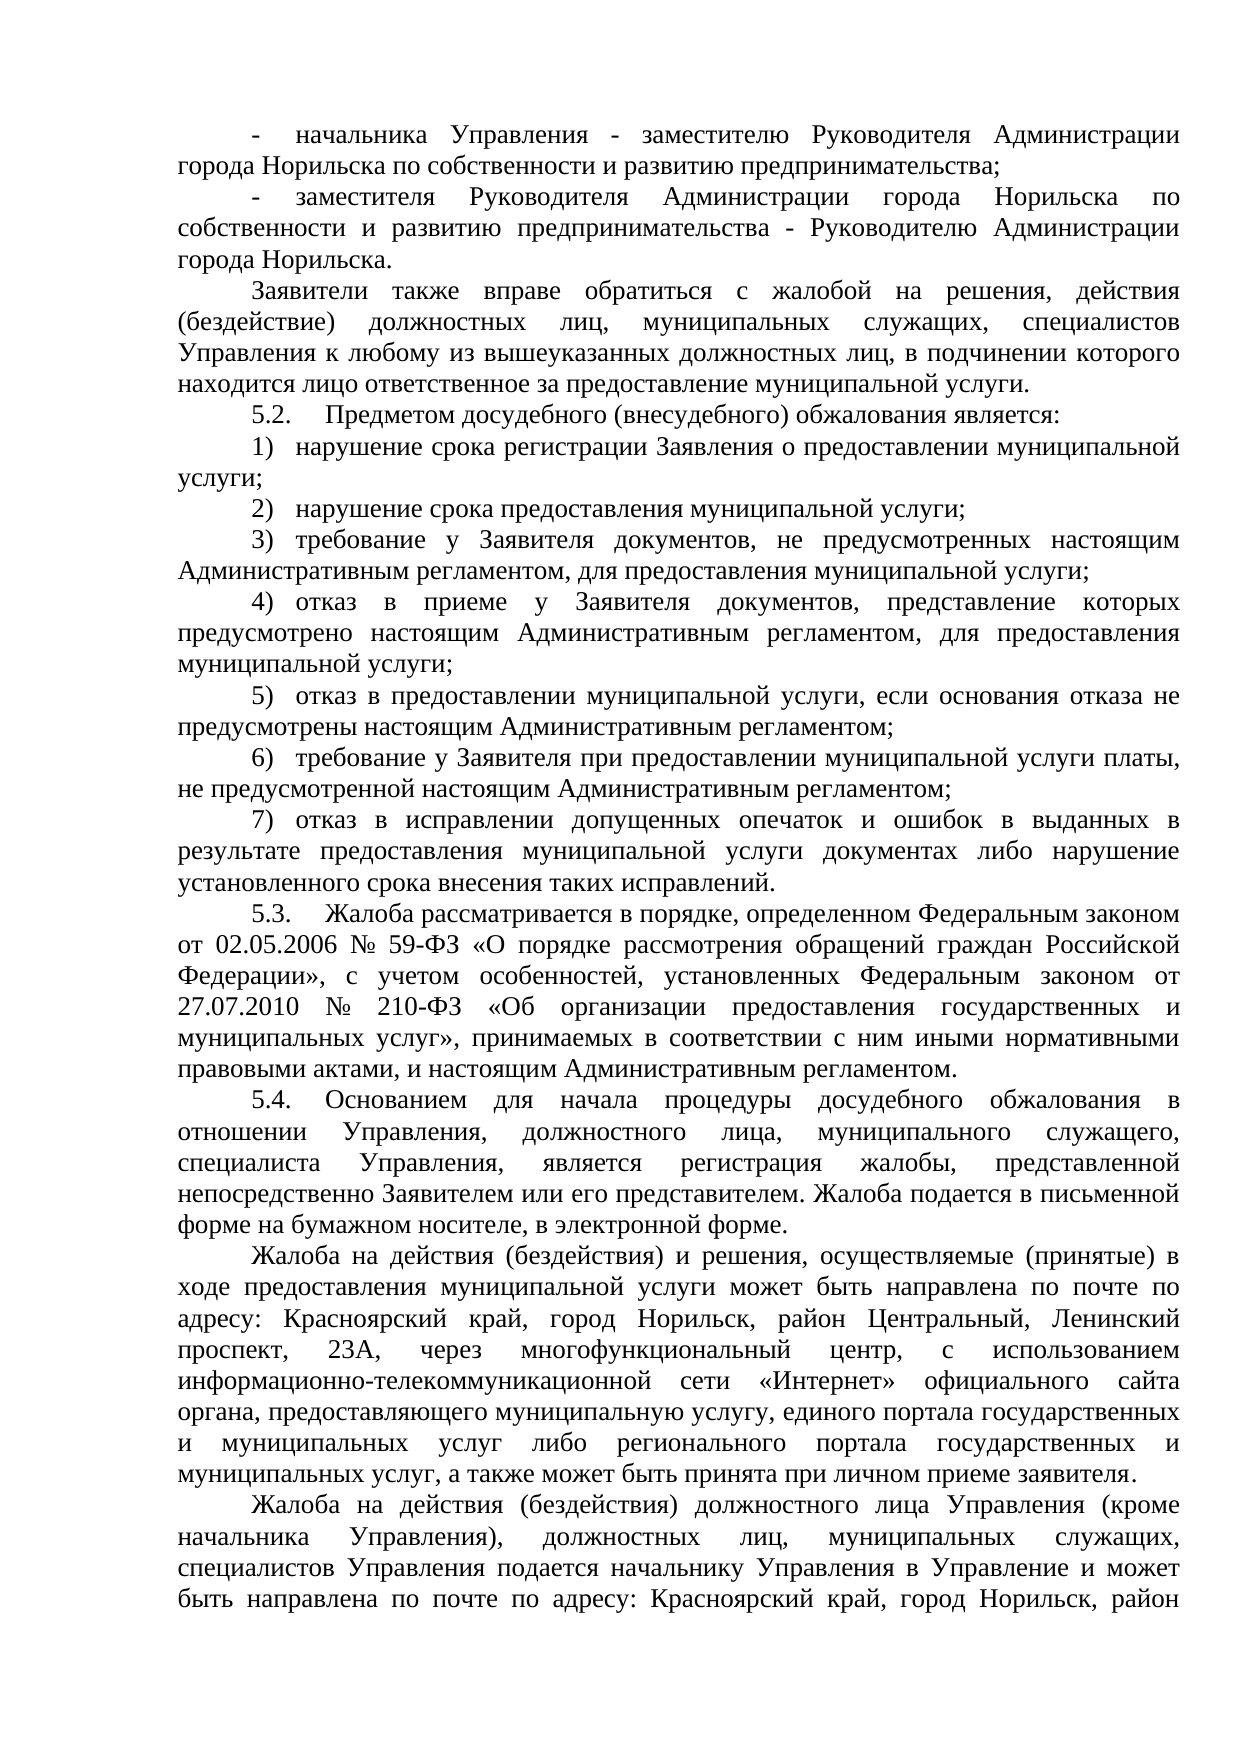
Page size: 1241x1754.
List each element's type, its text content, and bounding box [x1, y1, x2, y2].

text 5) отказ в предоставлении муниципальной услуги, если основания отказа не предусмотрены настоящим Административным регламентом; [177, 679, 1181, 741]
text 5.4. Основанием для начала процедуры досудебного обжалования в отношении Управления, должностного лица, муниципального служащего, специалиста Управления, является регистрация жалобы, представленной непосредственно Заявителем или его представителем. Жалоба подается в письменной форме на бумажном носителе, в электронной форме. [177, 1084, 1181, 1239]
text 3) требование у Заявителя документов, не предусмотренных настоящим Административным регламентом, для предоставления муниципальной услуги; [177, 523, 1181, 585]
text - начальника Управления - заместителю Руководителя Администрации города Норильска по собственности и развитию предпринимательства; [177, 118, 1181, 180]
text 4) отказ в приеме у Заявителя документов, представление которых предусмотрено настоящим Административным регламентом, для предоставления муниципальной услуги; [177, 585, 1181, 679]
text Заявители также вправе обратиться с жалобой на решения, действия (бездействие) должностных лиц, муниципальных служащих, специалистов Управления к любому из вышеуказанных должностных лиц, в подчинении которого находится лицо ответственное за предоставление муниципальной услуги. [177, 274, 1181, 398]
text 2) нарушение срока предоставления муниципальной услуги; [177, 492, 1181, 523]
text 6) требование у Заявителя при предоставлении муниципальной услуги платы, не предусмотренной настоящим Административным регламентом; [177, 741, 1181, 803]
text Жалоба на действия (бездействия) и решения, осуществляемые (принятые) в ходе предоставления муниципальной услуги может быть направлена по почте по адресу: Красноярский край, город Норильск, район Центральный, Ленинский проспект, 23А, через многофункциональный центр, с использованием информационно-телекоммуникационной сети «Интернет» официального сайта органа, предоставляющего муниципальную услугу, единого портала государственных и муниципальных услуг либо регионального портала государственных и муниципальных услуг, а также может быть принята при личном приеме заявителя. [177, 1239, 1181, 1488]
text - заместителя Руководителя Администрации города Норильска по собственности и развитию предпринимательства - Руководителю Администрации города Норильска. [177, 180, 1181, 274]
text 5.2. Предметом досудебного (внесудебного) обжалования является: [177, 398, 1181, 429]
text 5.3. Жалоба рассматривается в порядке, определенном Федеральным законом от 02.05.2006 № 59-ФЗ «О порядке рассмотрения обращений граждан Российской Федерации», с учетом особенностей, установленных Федеральным законом от 27.07.2010 № 210-ФЗ «Об организации предоставления государственных и муниципальных услуг», принимаемых в соответствии с ним иными нормативными правовыми актами, и настоящим Административным регламентом. [177, 897, 1181, 1084]
text 1) нарушение срока регистрации Заявления о предоставлении муниципальной услуги; [177, 429, 1181, 492]
text 7) отказ в исправлении допущенных опечаток и ошибок в выданных в результате предоставления муниципальной услуги документах либо нарушение установленного срока внесения таких исправлений. [177, 803, 1181, 897]
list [177, 1488, 1181, 1613]
